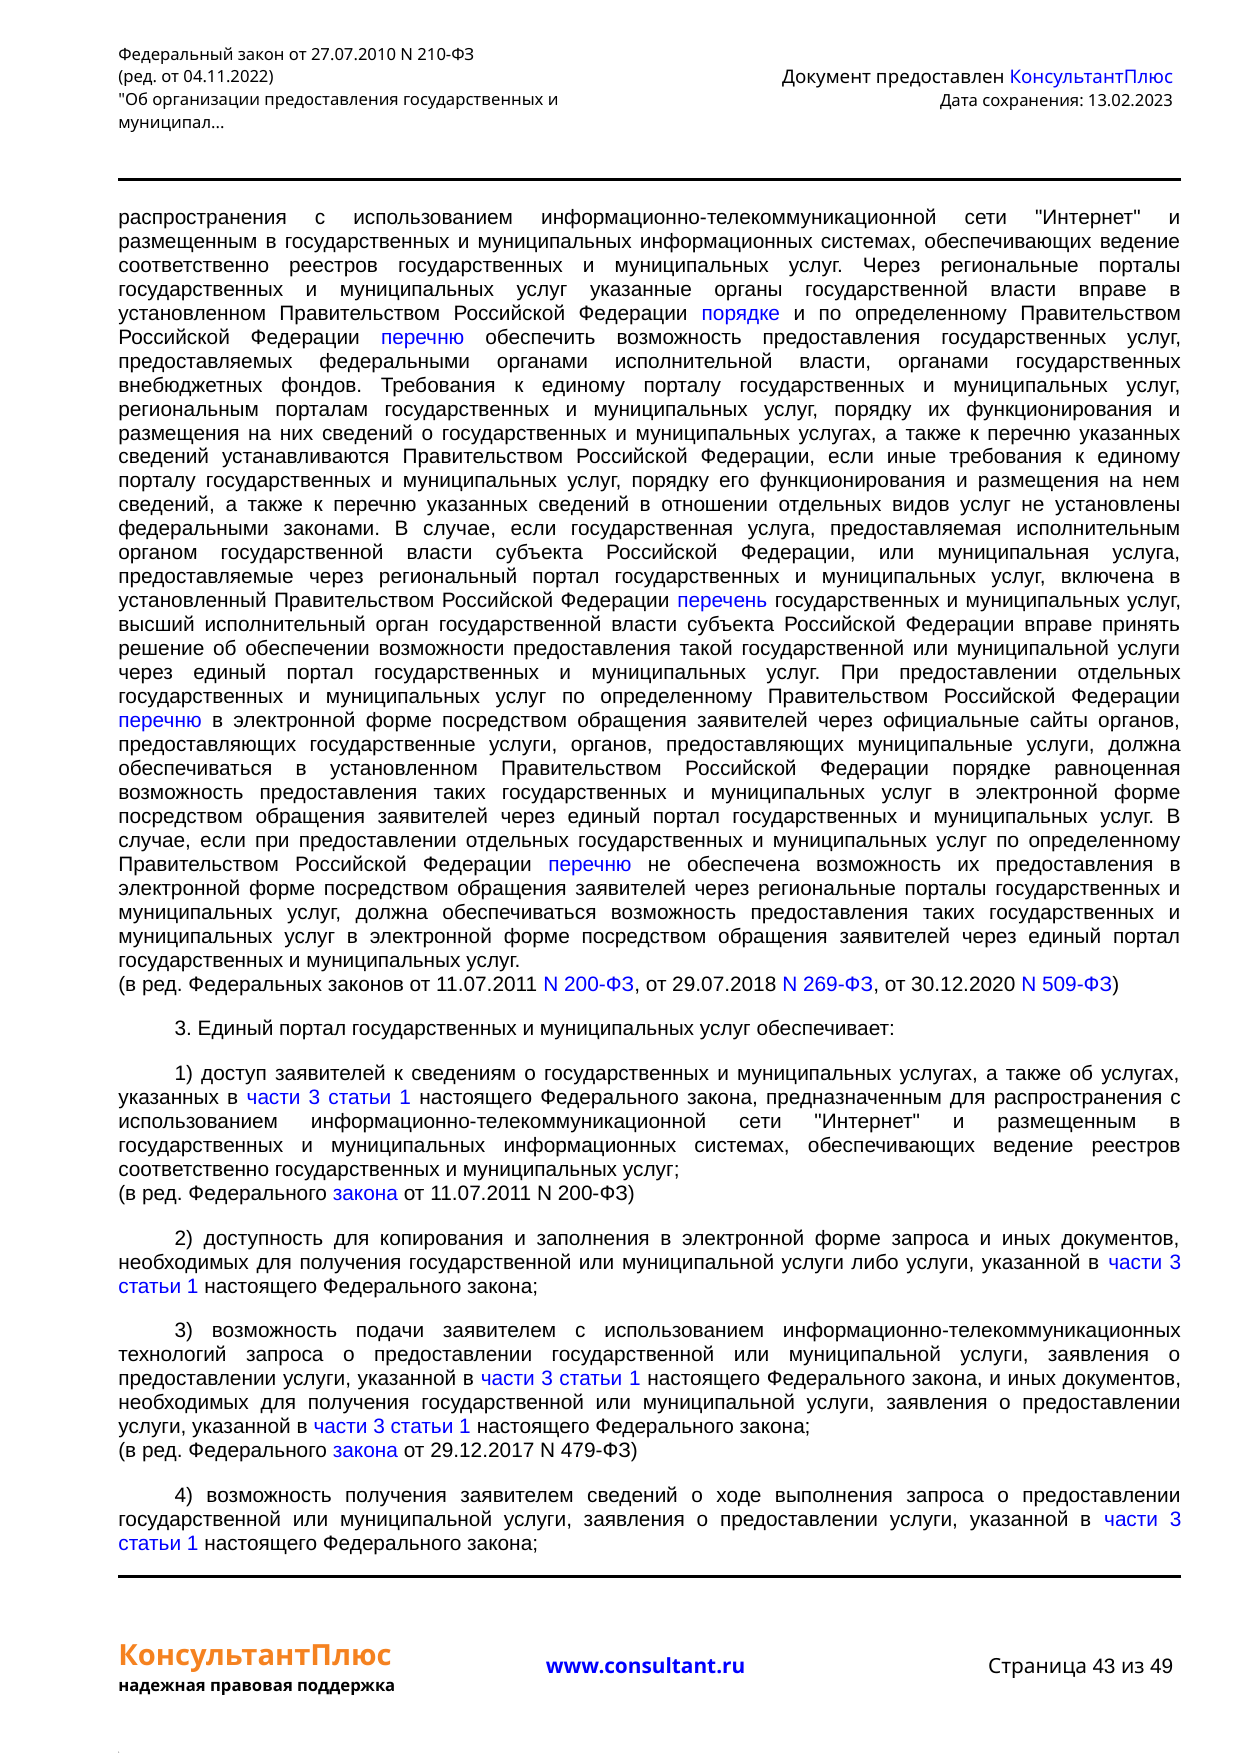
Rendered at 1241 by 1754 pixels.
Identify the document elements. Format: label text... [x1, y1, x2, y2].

text (в ред. Федерального закона от 11.07.2011 N 200-ФЗ) [118, 1181, 1181, 1205]
text (в ред. Федерального закона от 29.12.2017 N 479-ФЗ) [118, 1438, 1181, 1462]
text 3) возможность подачи заявителем с использованием информационно-телекоммуникационных технологий запроса о предоставлении государственной или муниципальной услуги, заявления о предоставлении услуги, указанной в части 3 статьи 1 настоящего Федерального закона, и иных документов, необходимых для получения государственной или муниципальной услуги, заявления о предоставлении услуги, указанной в части 3 статьи 1 настоящего Федерального закона; [118, 1318, 1181, 1438]
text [118, 205, 1181, 971]
text (в ред. Федеральных законов от 11.07.2011 N 200-ФЗ, от 29.07.2018 N 269-ФЗ, от 30.12.2020 N 509-ФЗ) [118, 971, 1181, 995]
text 2) доступность для копирования и заполнения в электронной форме запроса и иных документов, необходимых для получения государственной или муниципальной услуги либо услуги, указанной в части 3 статьи 1 настоящего Федерального закона; [118, 1226, 1181, 1297]
text 4) возможность получения заявителем сведений о ходе выполнения запроса о предоставлении государственной или муниципальной услуги, заявления о предоставлении услуги, указанной в части 3 статьи 1 настоящего Федерального закона; [118, 1483, 1181, 1555]
text 1) доступ заявителей к сведениям о государственных и муниципальных услугах, а также об услугах, указанных в части 3 статьи 1 настоящего Федерального закона, предназначенным для распространения с использованием информационно-телекоммуникационной сети "Интернет" и размещенным в государственных и муниципальных информационных системах, обеспечивающих ведение реестров соответственно государственных и муниципальных услуг; [118, 1061, 1181, 1181]
text 3. Единый портал государственных и муниципальных услуг обеспечивает: [118, 1016, 1181, 1040]
